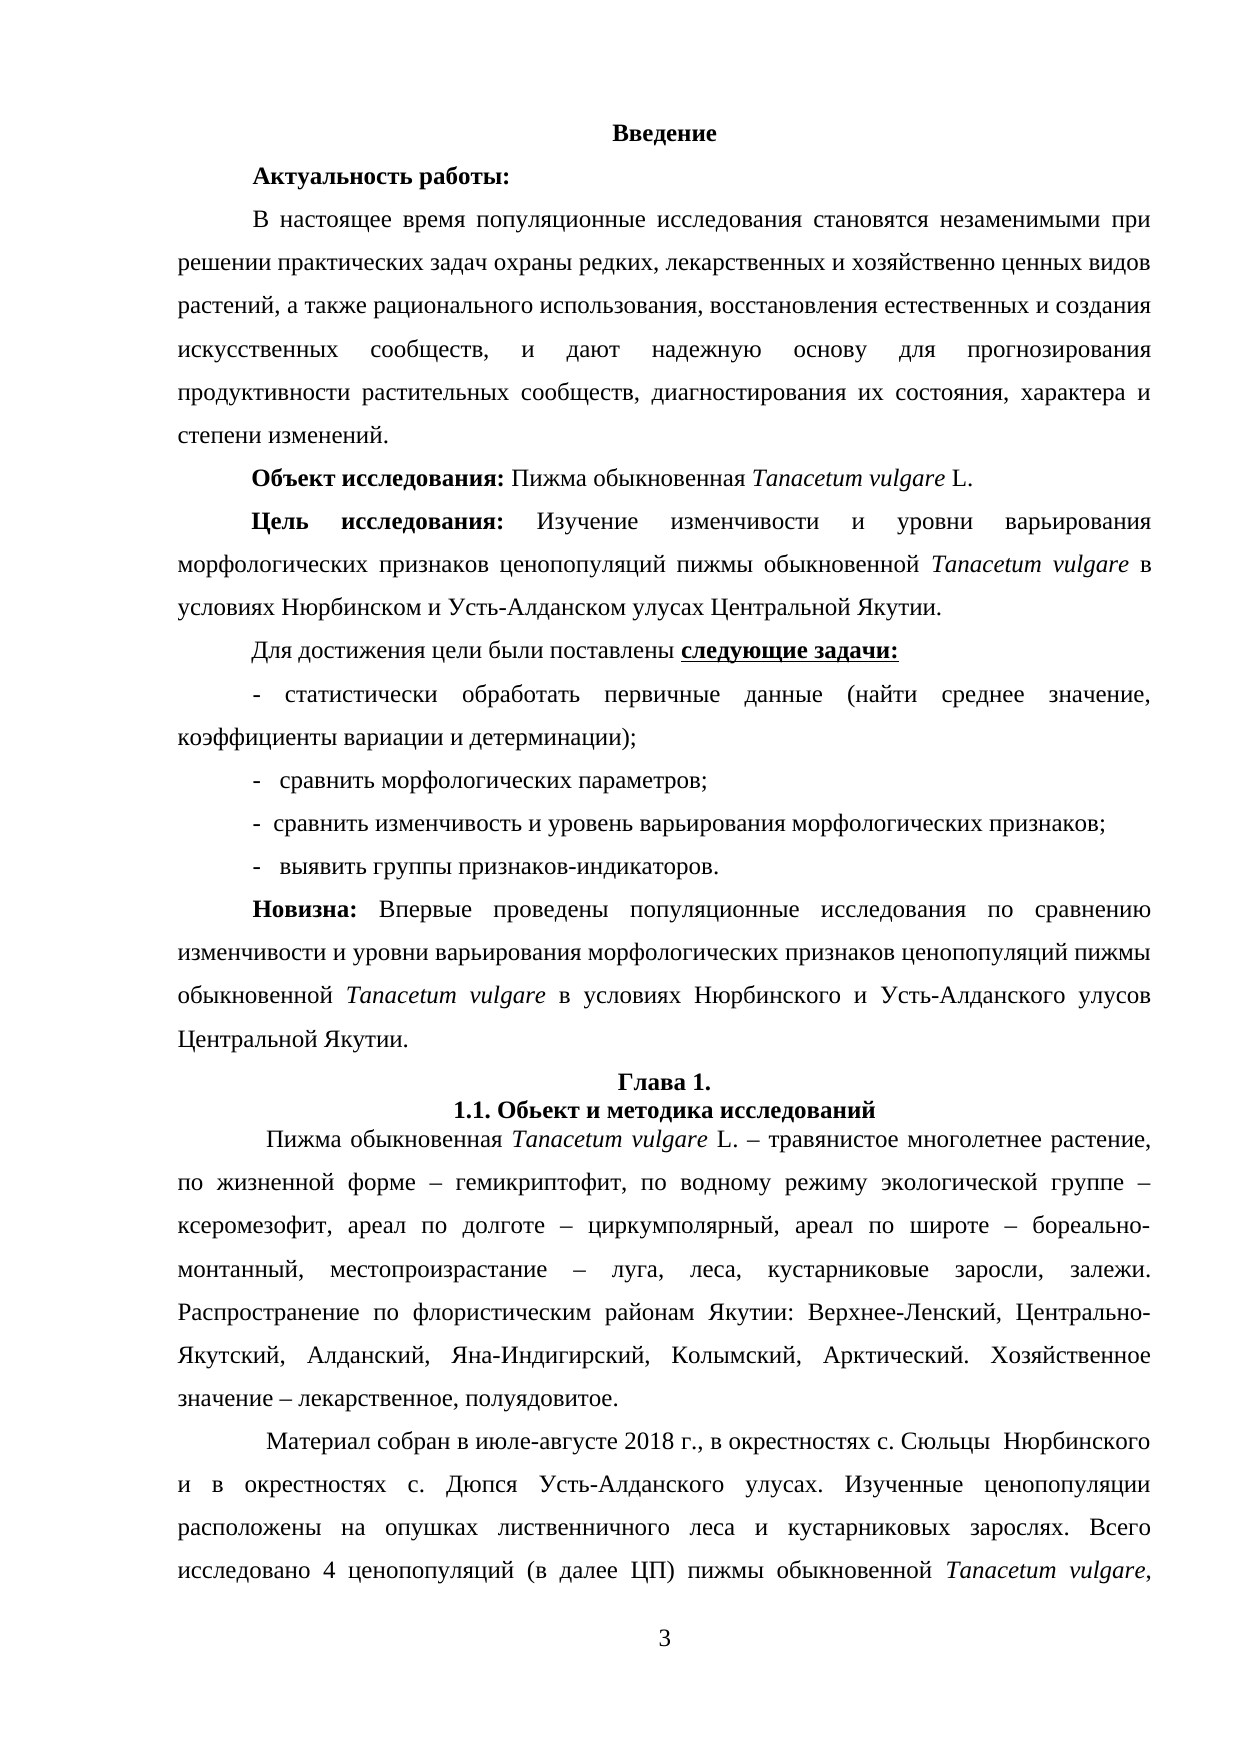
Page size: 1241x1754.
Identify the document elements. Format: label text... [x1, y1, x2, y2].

text Цель исследования: Изучение изменчивости и уровни варьирования морфологических признаков ценопопуляций пижмы обыкновенной Tanacetum vulgare в условиях Нюрбинском и Усть-Алданском улусах Центральной Якутии. [177, 506, 1152, 621]
text Пижма обыкновенная Tanacetum vulgare L. – травянистое многолетнее растение, по жизненной форме – гемикриптофит, по водному режиму экологической группе – ксеромезофит, ареал по долготе – циркумполярный, ареал по широте – бореально-монтанный, местопроизрастание – луга, леса, кустарниковые заросли, залежи. Распространение по флористическим районам Якутии: Верхнее-Ленский, Центрально-Якутский, Алданский, Яна-Индигирский, Колымский, Арктический. Хозяйственное значение – лекарственное, полуядовитое. [177, 1124, 1152, 1412]
text Актуальность работы: [251, 161, 1152, 190]
text 1.1. Обьект и методика исследований [177, 1096, 1152, 1124]
text - выявить группы признаков-индикаторов. [177, 851, 1152, 880]
text Новизна: Впервые проведены популяционные исследования по сравнению изменчивости и уровни варьирования морфологических признаков ценопопуляций пижмы обыкновенной Tanacetum vulgare в условиях Нюрбинского и Усть-Алданского улусов Центральной Якутии. [177, 894, 1152, 1052]
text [177, 1426, 1152, 1584]
text - сравнить изменчивость и уровень варьирования морфологических признаков; [177, 808, 1152, 837]
text Объект исследования: Пижма обыкновенная Tanacetum vulgare L. [177, 463, 1152, 492]
text Введение [177, 118, 1152, 147]
text Для достижения цели были поставлены следующие задачи: [177, 636, 1152, 664]
text В настоящее время популяционные исследования становятся незаменимыми при решении практических задач охраны редких, лекарственных и хозяйственно ценных видов растений, а также рационального использования, восстановления естественных и создания искусственных сообществ, и дают надежную основу для прогнозирования продуктивности растительных сообществ, диагностирования их состояния, характера и степени изменений. [177, 204, 1152, 449]
text Глава 1. [177, 1067, 1152, 1096]
text - статистически обработать первичные данные (найти среднее значение, коэффициенты вариации и детерминации); [177, 679, 1152, 751]
text - сравнить морфологических параметров; [177, 765, 1152, 794]
